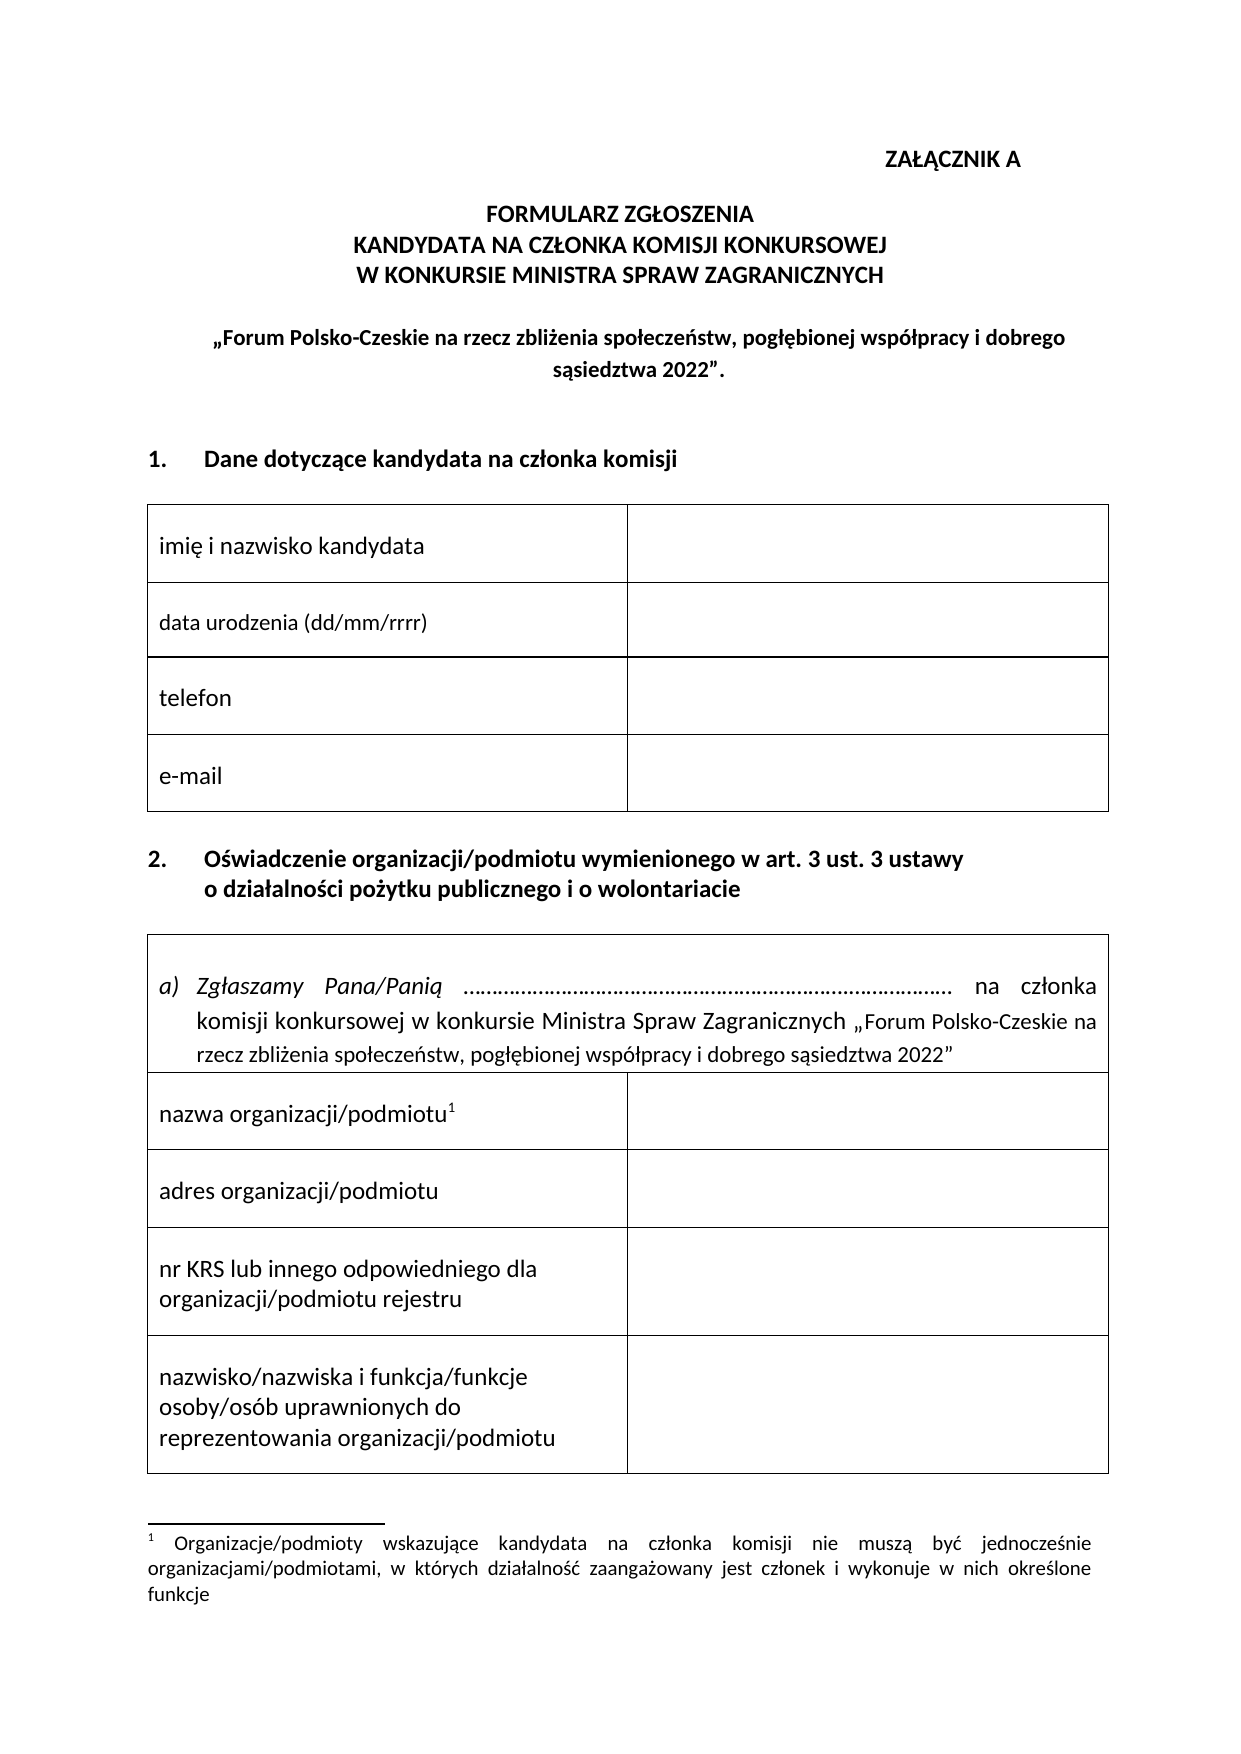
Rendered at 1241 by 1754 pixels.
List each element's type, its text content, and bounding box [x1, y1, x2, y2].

text FORMULARZ ZGŁOSZENIA [148, 199, 1092, 229]
table_cell [628, 735, 1108, 811]
table_header imię i nazwisko kandydata [148, 505, 627, 582]
text 2. Oświadczenie organizacji/podmiotu wymienionego w art. 3 ust. 3 ustawy o działalności pożytku publicznego i o wolontariacie [148, 843, 1092, 904]
table_cell [628, 658, 1108, 734]
table_cell nazwisko/nazwiska i funkcja/funkcje osoby/osób uprawnionych do reprezentowania organizacji/podmiotu [148, 1336, 627, 1473]
text kandydata na CZŁONKa KOMISJI KONKURSOWej [148, 229, 1092, 260]
table_cell [628, 1336, 1108, 1473]
table_cell [628, 1073, 1108, 1149]
table_cell adres organizacji/podmiotu [148, 1150, 627, 1227]
table_header [628, 505, 1108, 582]
table_cell [628, 583, 1108, 656]
table_cell data urodzenia (dd/mm/rrrr) [148, 583, 627, 656]
text W konkursie MINISTRA spraw Zagranicznych [148, 260, 1092, 290]
text Załącznik A [885, 143, 1092, 174]
table_cell [628, 1150, 1108, 1227]
list „Forum Polsko-Czeskie na rzecz zbliżenia społeczeństw, pogłębionej współpracy i dobrego sąsiedztwa 2022”. [185, 321, 1092, 383]
table_header Zgłaszamy Pana/Panią ………………………………………………………….……………… na członka komisji konkursowej w konkursie Ministra Spraw Zagranicznych „Forum Polsko-Czeskie na rzecz zbliżenia społeczeństw, pogłębionej współpracy i dobrego sąsiedztwa 2022” [148, 935, 1108, 1072]
text 1. Dane dotyczące kandydata na członka komisji [148, 443, 1092, 474]
table_cell nr KRS lub innego odpowiedniego dla organizacji/podmiotu rejestru [148, 1228, 627, 1335]
table_cell nazwa organizacji/podmiotu [148, 1073, 627, 1149]
table_cell [628, 1228, 1108, 1335]
table_cell e-mail [148, 735, 627, 811]
table_cell telefon [148, 658, 627, 734]
